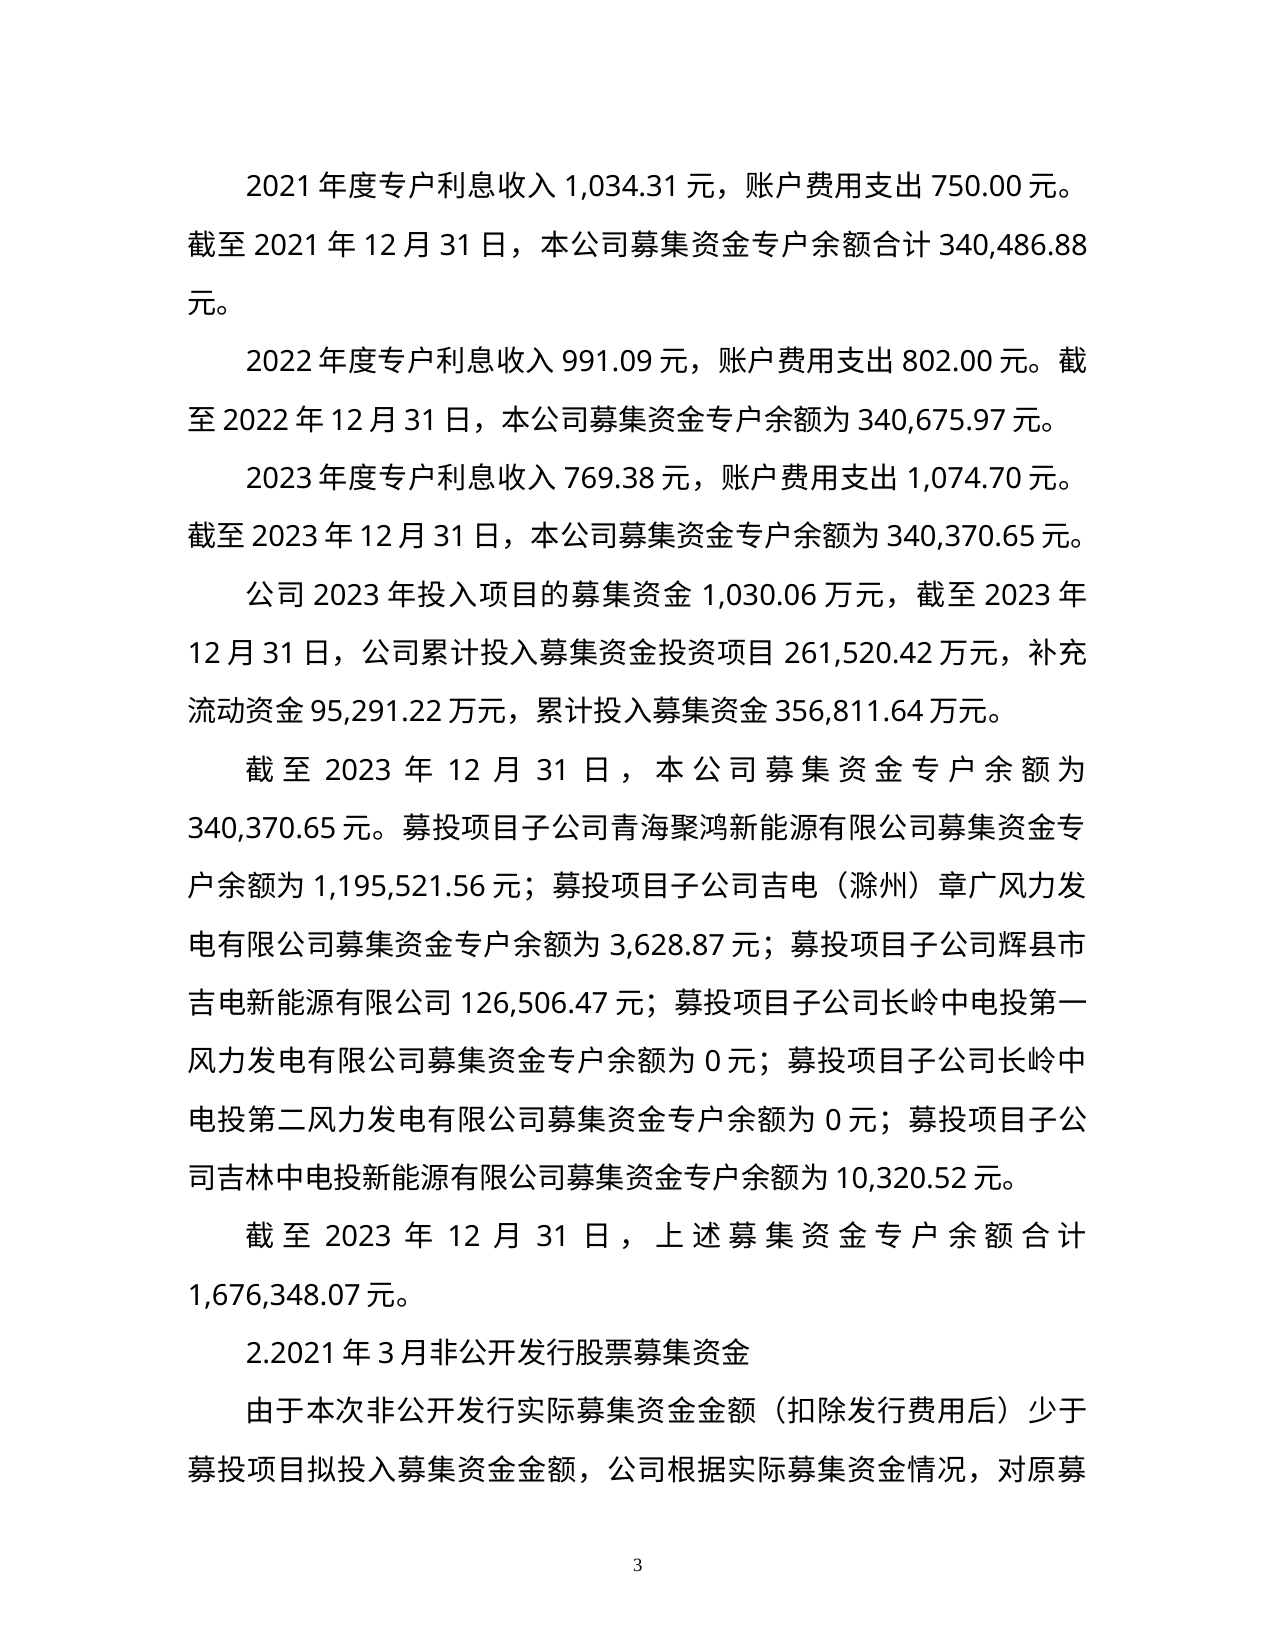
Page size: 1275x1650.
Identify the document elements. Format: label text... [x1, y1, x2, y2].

text 截至2023年12月31日，本公司募集资金专户余额为340,370.65元。募投项目子公司青海聚鸿新能源有限公司募集资金专户余额为1,195,521.56元；募投项目子公司吉电（滁州）章广风力发电有限公司募集资金专户余额为3,628.87元；募投项目子公司辉县市吉电新能源有限公司126,506.47元；募投项目子公司长岭中电投第一风力发电有限公司募集资金专户余额为0元；募投项目子公司长岭中电投第二风力发电有限公司募集资金专户余额为0元；募投项目子公司吉林中电投新能源有限公司募集资金专户余额为10,320.52元。 [187, 733, 1088, 1200]
text 2022年度专户利息收入991.09元，账户费用支出802.00元。截至2022年12月31日，本公司募集资金专户余额为340,675.97元。 [187, 325, 1088, 442]
text 2023年度专户利息收入769.38元，账户费用支出1,074.70元。截至2023年12月31日，本公司募集资金专户余额为340,370.65元。 [187, 442, 1088, 558]
text 公司2023年投入项目的募集资金1,030.06万元，截至2023年12月31日，公司累计投入募集资金投资项目261,520.42万元，补充流动资金95,291.22万元，累计投入募集资金356,811.64万元。 [187, 558, 1088, 733]
text 2.2021年3月非公开发行股票募集资金 [187, 1317, 1088, 1375]
text 截至2023年12月31日，上述募集资金专户余额合计1,676,348.07元。 [187, 1200, 1088, 1317]
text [187, 1375, 1088, 1492]
text 2021年度专户利息收入1,034.31元，账户费用支出750.00元。截至2021年12月31日，本公司募集资金专户余额合计340,486.88元。 [187, 150, 1088, 325]
